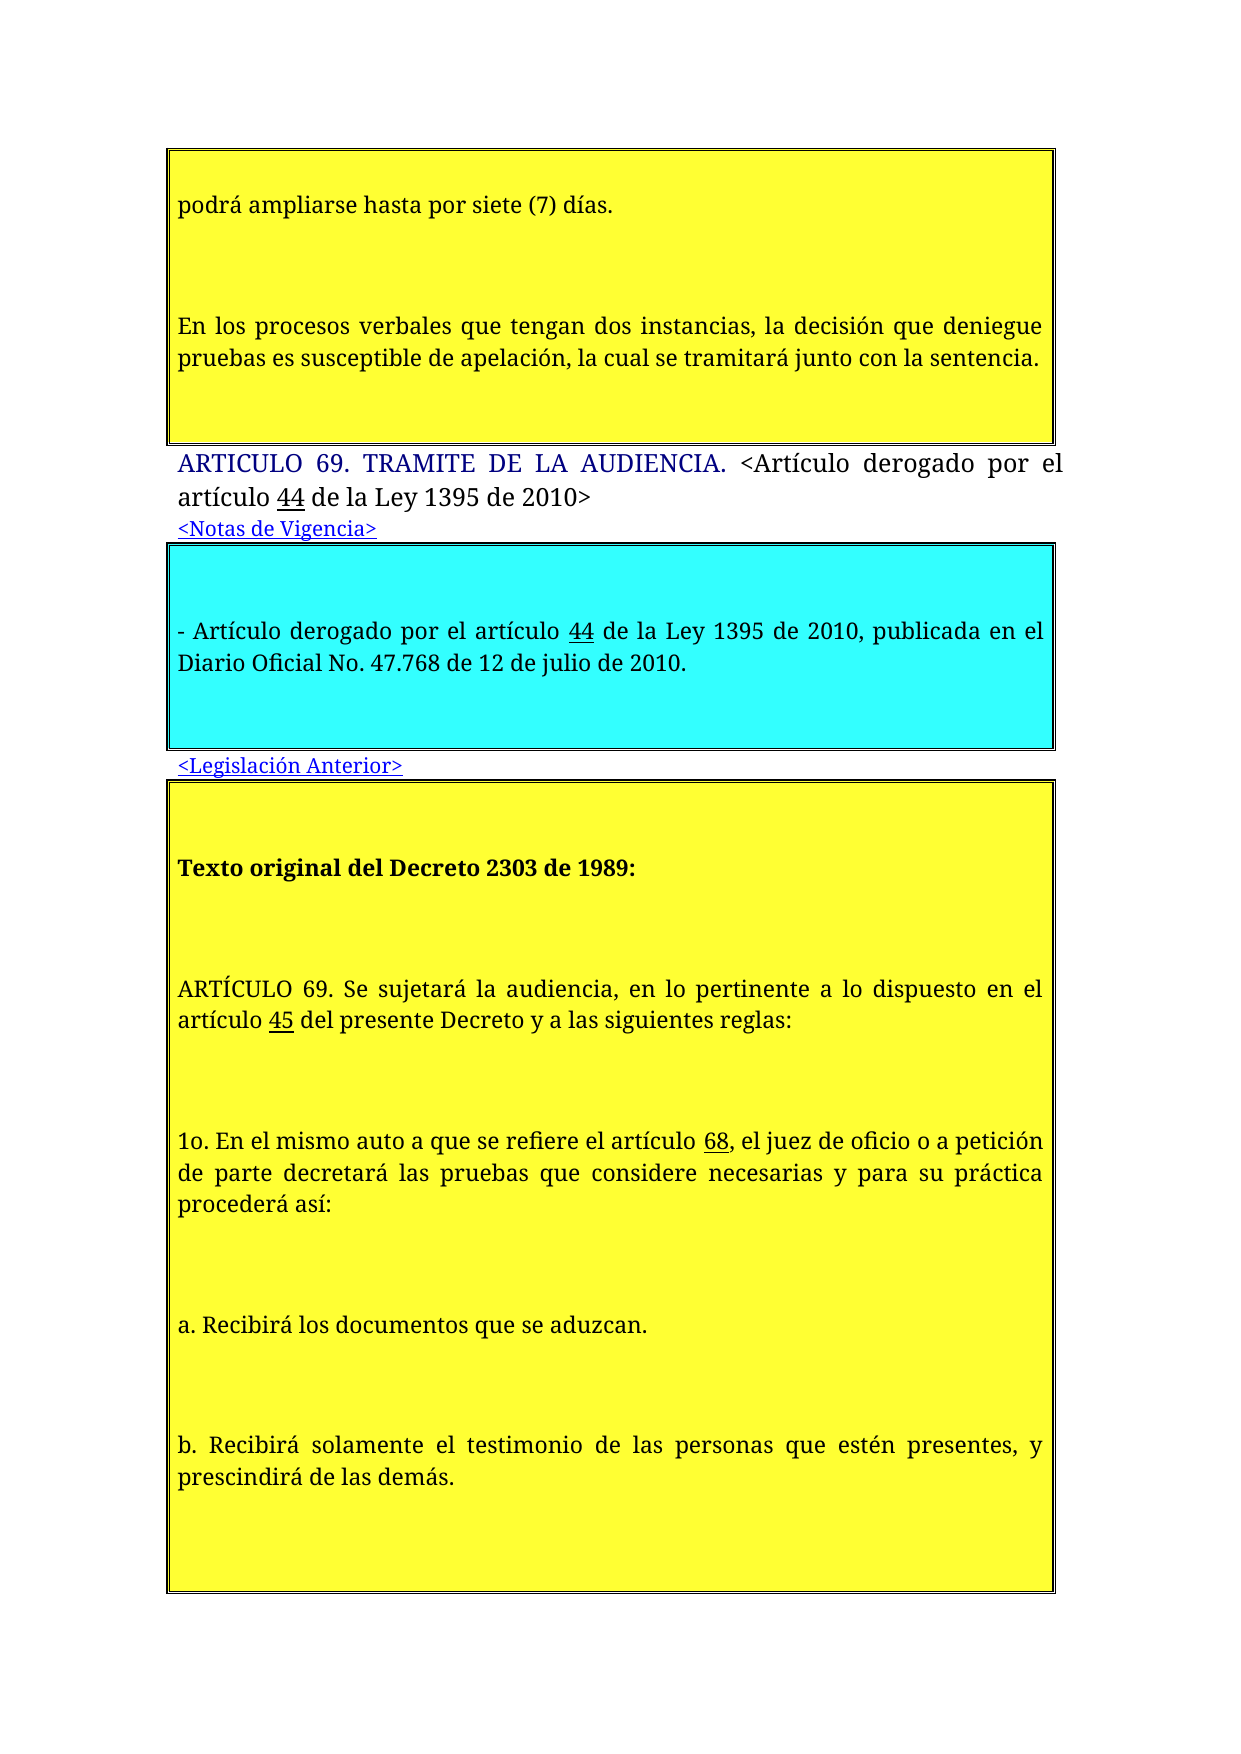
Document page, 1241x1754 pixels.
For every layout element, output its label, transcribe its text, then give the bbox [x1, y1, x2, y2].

text ARTICULO 69. TRAMITE DE LA AUDIENCIA. <Artículo derogado por el artículo 44 de la Ley 1395 de 2010> [177, 446, 1063, 514]
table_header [170, 151, 1052, 442]
text <Notas de Vigencia> [177, 514, 1063, 542]
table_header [170, 783, 1052, 1591]
text <Legislación Anterior> [177, 751, 1063, 779]
table_header - Artículo derogado por el artículo 44 de la Ley 1395 de 2010, publicada en el Diario Oficial No. 47.768 de 12 de julio de 2010. [170, 546, 1052, 748]
